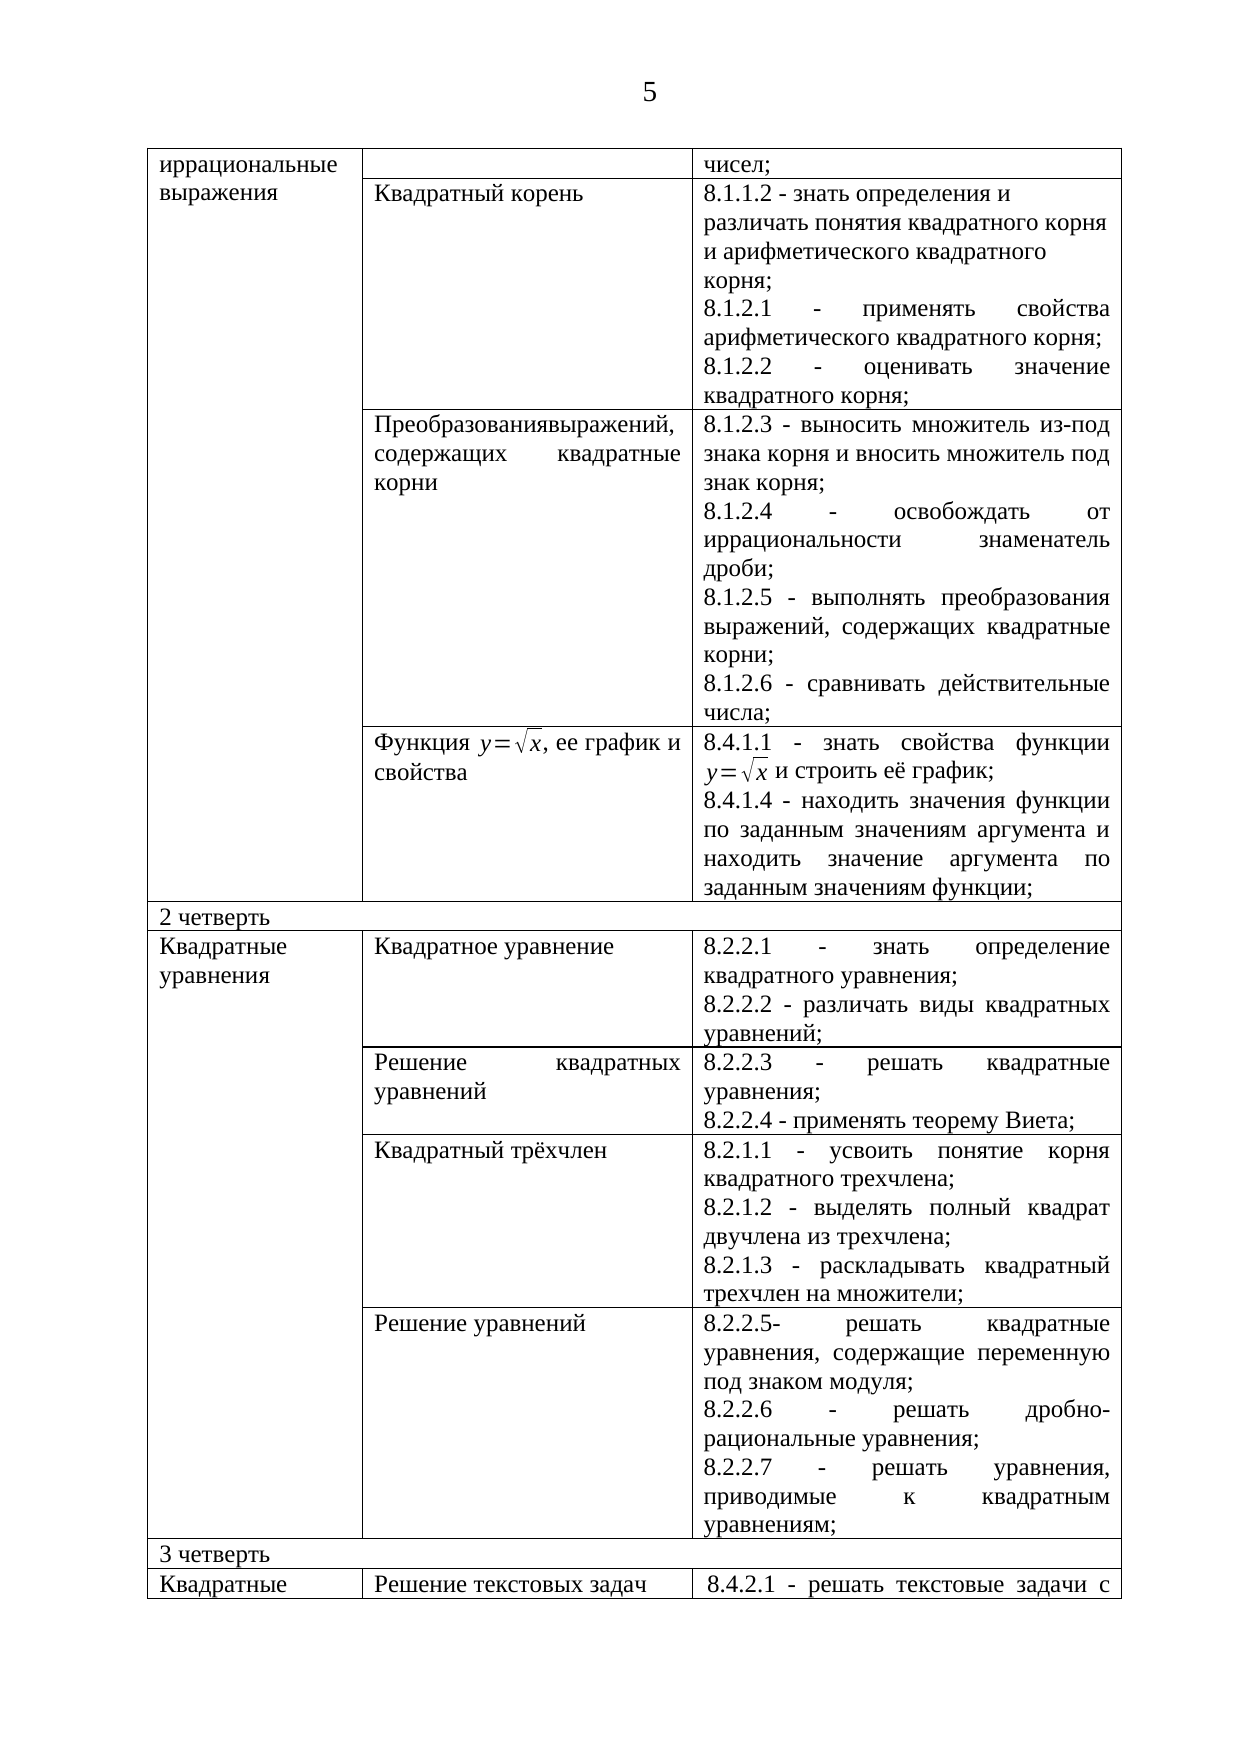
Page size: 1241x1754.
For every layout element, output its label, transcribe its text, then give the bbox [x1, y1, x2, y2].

table_cell 8.2.2.5- решать квадратные уравнения, содержащие переменную под знаком модуля; 8.2.2.6 - решать дробно-рациональные уравнения; 8.2.2.7 - решать уравнения, приводимые к квадратным уравнениям; [693, 1308, 1121, 1538]
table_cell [693, 1569, 1121, 1598]
table_cell 8.4.1.1 - знать свойства функции и строить её график; 8.4.1.4 - находить значения функции по заданным значениям аргумента и находить значение аргумента по заданным значениям функции; [693, 727, 1121, 901]
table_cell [693, 149, 1121, 177]
table_cell 8.2.1.1 - усвоить понятие корня квадратного трехчлена; 8.2.1.2 - выделять полный квадрат двучлена из трехчлена; 8.2.1.3 - раскладывать квадратный трехчлен на множители; [693, 1135, 1121, 1307]
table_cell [148, 1569, 362, 1598]
table_cell Квадратный корень [363, 179, 692, 408]
table_cell Квадратное уравнение [363, 931, 692, 1046]
table_cell Решение уравнений [363, 1308, 692, 1538]
table_cell Решение квадратных уравнений [363, 1048, 692, 1134]
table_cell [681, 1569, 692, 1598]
table_cell 2 четверть [148, 902, 1121, 930]
table_cell 8.2.2.3 - решать квадратные уравнения; 8.2.2.4 - применять теорему Виета; [693, 1048, 1121, 1134]
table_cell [363, 149, 692, 177]
table_cell Квадратные корни и иррациональные выражения [148, 149, 362, 901]
table_cell Квадратные уравнения [148, 931, 362, 1538]
table_cell Преобразованиявыражений, содержащих квадратные корни [363, 410, 692, 726]
table_cell 3 четверть [148, 1539, 1121, 1568]
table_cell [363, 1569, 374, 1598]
table_cell 8.1.2.3 - выносить множитель из-под знака корня и вносить множитель под знак корня; 8.1.2.4 - освобождать от иррациональности знаменатель дроби; 8.1.2.5 - выполнять преобразования выражений, содержащих квадратные корни; 8.1.2.6 - сравнивать действительные числа; [693, 410, 1121, 726]
table_cell Квадратный трёхчлен [363, 1135, 692, 1307]
table_cell 8.2.2.1 - знать определение квадратного уравнения; 8.2.2.2 - различать виды квадратных уравнений; [693, 931, 1121, 1046]
table_cell 8.1.1.2 - знать определения и различать понятия квадратного корня и арифметического квадратного корня; 8.1.2.1 - применять свойства арифметического квадратного корня; 8.1.2.2 - оценивать значение квадратного корня; [693, 179, 1121, 408]
table_cell Функция , ее график и свойства [363, 727, 692, 901]
